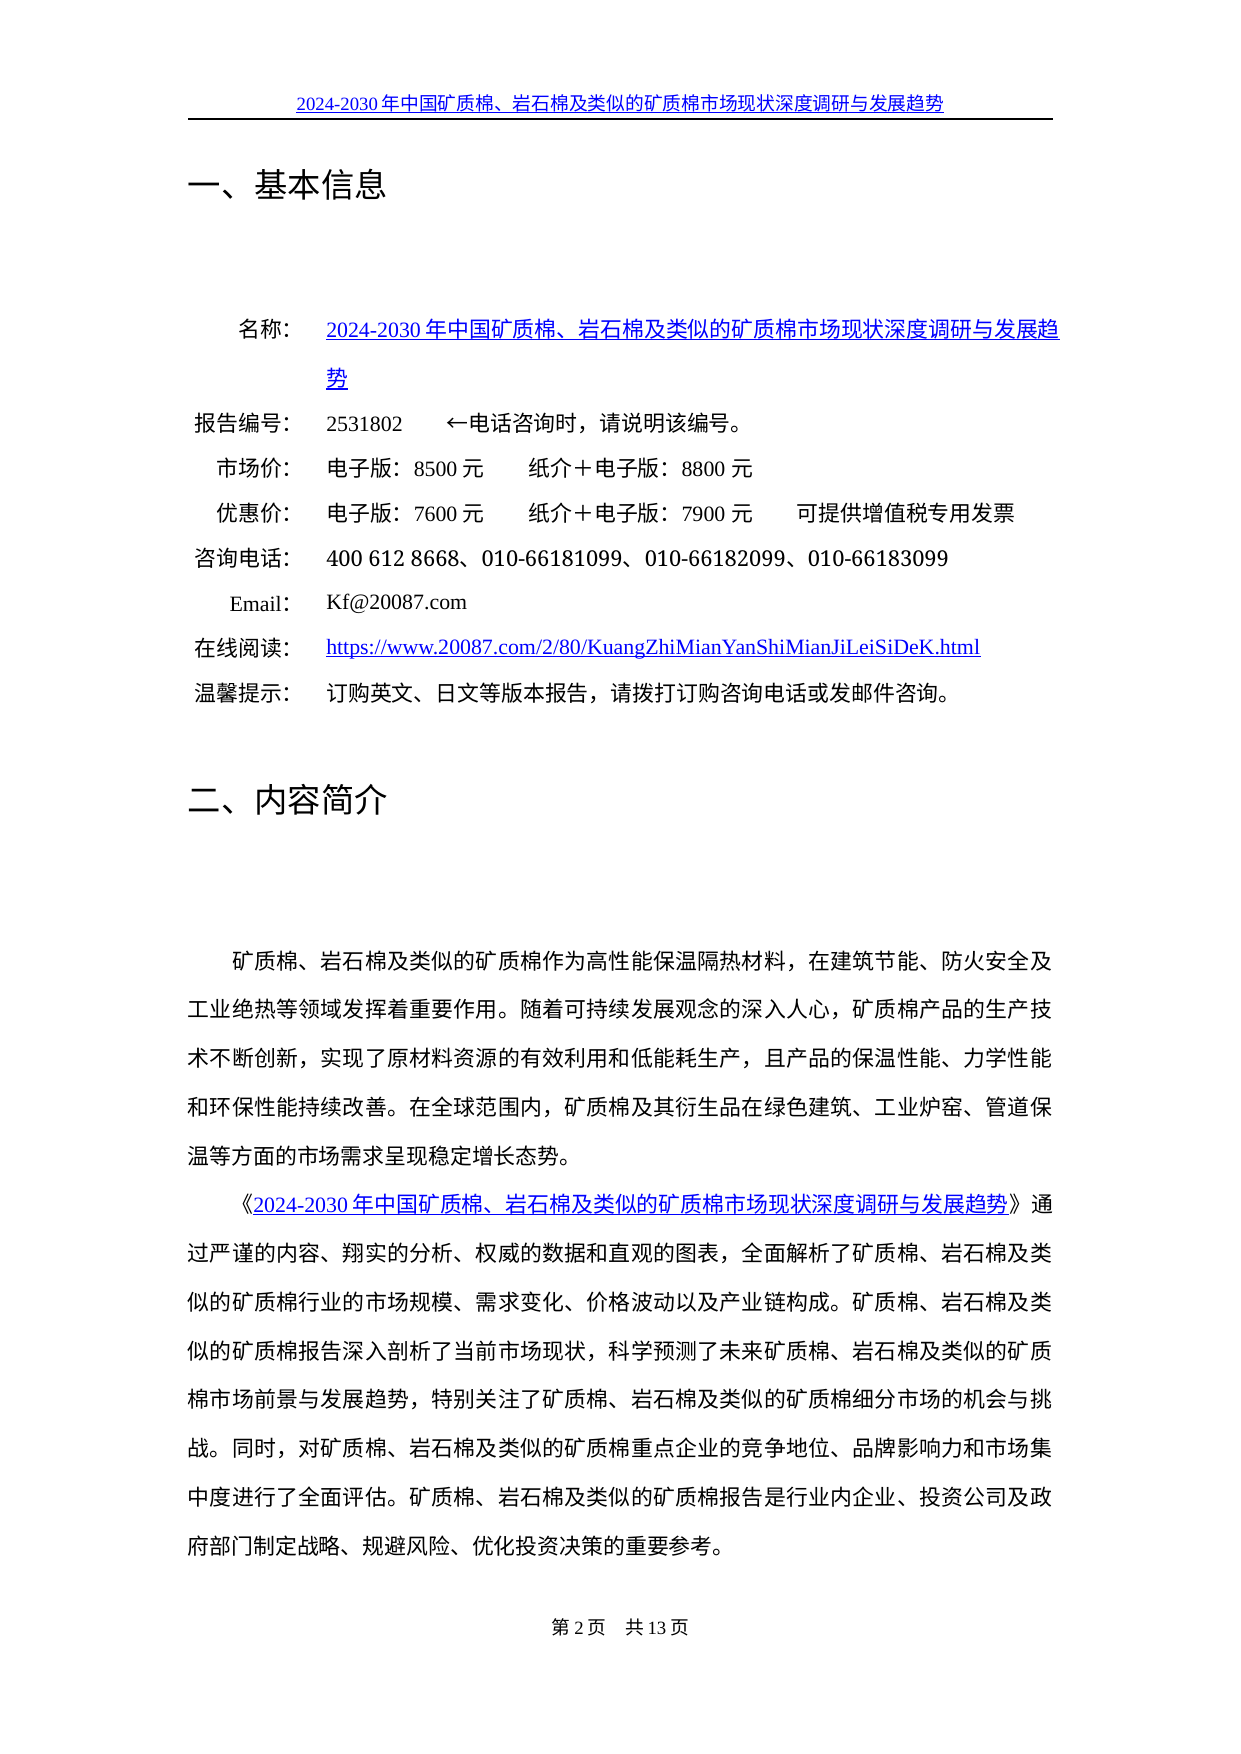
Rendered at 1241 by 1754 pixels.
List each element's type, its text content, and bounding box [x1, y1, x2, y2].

table_cell 订购英文、日文等版本报告，请拨打订购咨询电话或发邮件咨询。 [315, 675, 1073, 720]
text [187, 943, 1053, 1561]
title 一、基本信息 [187, 150, 1053, 215]
table_cell 咨询电话： [167, 540, 315, 585]
table_cell 优惠价： [167, 495, 315, 540]
table_cell 报告编号： [167, 405, 315, 450]
table_cell 电子版：8500 元 纸介＋电子版：8800 元 [315, 450, 1073, 495]
table_cell 市场价： [167, 450, 315, 495]
table_cell 温馨提示： [167, 675, 315, 720]
table_cell 电子版：7600 元 纸介＋电子版：7900 元 可提供增值税专用发票 [315, 495, 1073, 540]
table_cell Kf@20087.com [315, 585, 1073, 630]
table_cell Email： [167, 585, 315, 630]
table_cell 400 612 8668、010-66181099、010-66182099、010-66183099 [315, 540, 1073, 585]
table_cell 2531802 ←电话咨询时，请说明该编号。 [315, 405, 1073, 450]
table_cell 在线阅读： [167, 630, 315, 675]
title 二、内容简介 [187, 766, 1053, 831]
table_header 名称： [167, 312, 315, 405]
table_cell [315, 630, 1073, 675]
table_header 2024-2030年中国矿质棉、岩石棉及类似的矿质棉市场现状深度调研与发展趋势 [315, 312, 1073, 405]
